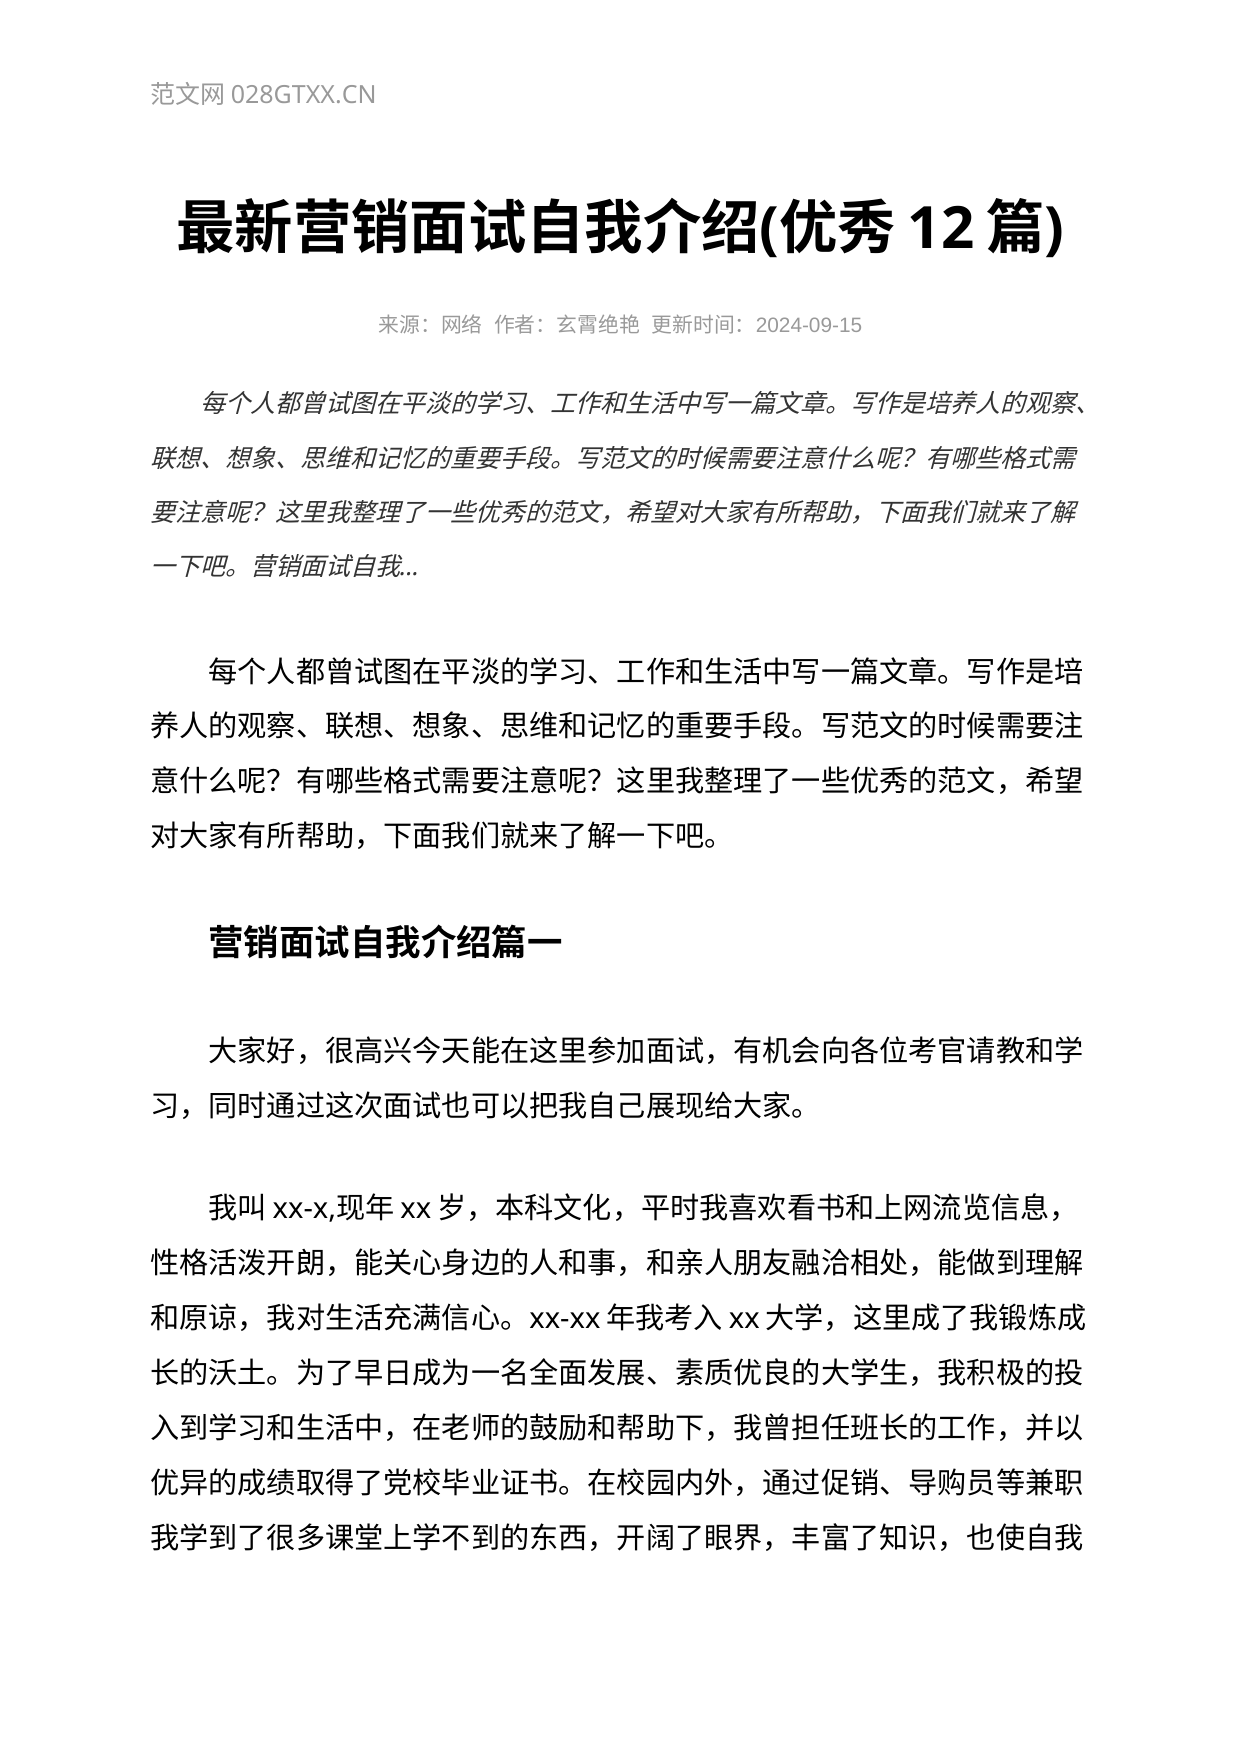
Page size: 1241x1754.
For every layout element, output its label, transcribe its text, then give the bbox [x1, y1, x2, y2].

text 每个人都曾试图在平淡的学习、工作和生活中写一篇文章。写作是培养人的观察、联想、想象、思维和记忆的重要手段。写范文的时候需要注意什么呢？有哪些格式需要注意呢？这里我整理了一些优秀的范文，希望对大家有所帮助，下面我们就来了解一下吧。 [150, 648, 1090, 855]
text 来源：网络 作者：玄霄绝艳 更新时间：2024-09-15 [150, 313, 1090, 337]
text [150, 1185, 1090, 1557]
text 营销面试自我介绍篇一 [150, 914, 1090, 966]
text 大家好，很高兴今天能在这里参加面试，有机会向各位考官请教和学习，同时通过这次面试也可以把我自己展现给大家。 [150, 1028, 1090, 1125]
subtitle 最新营销面试自我介绍(优秀12篇) [150, 181, 1090, 266]
text 每个人都曾试图在平淡的学习、工作和生活中写一篇文章。写作是培养人的观察、联想、想象、思维和记忆的重要手段。写范文的时候需要注意什么呢？有哪些格式需要注意呢？这里我整理了一些优秀的范文，希望对大家有所帮助，下面我们就来了解一下吧。营销面试自我... [150, 384, 1090, 583]
